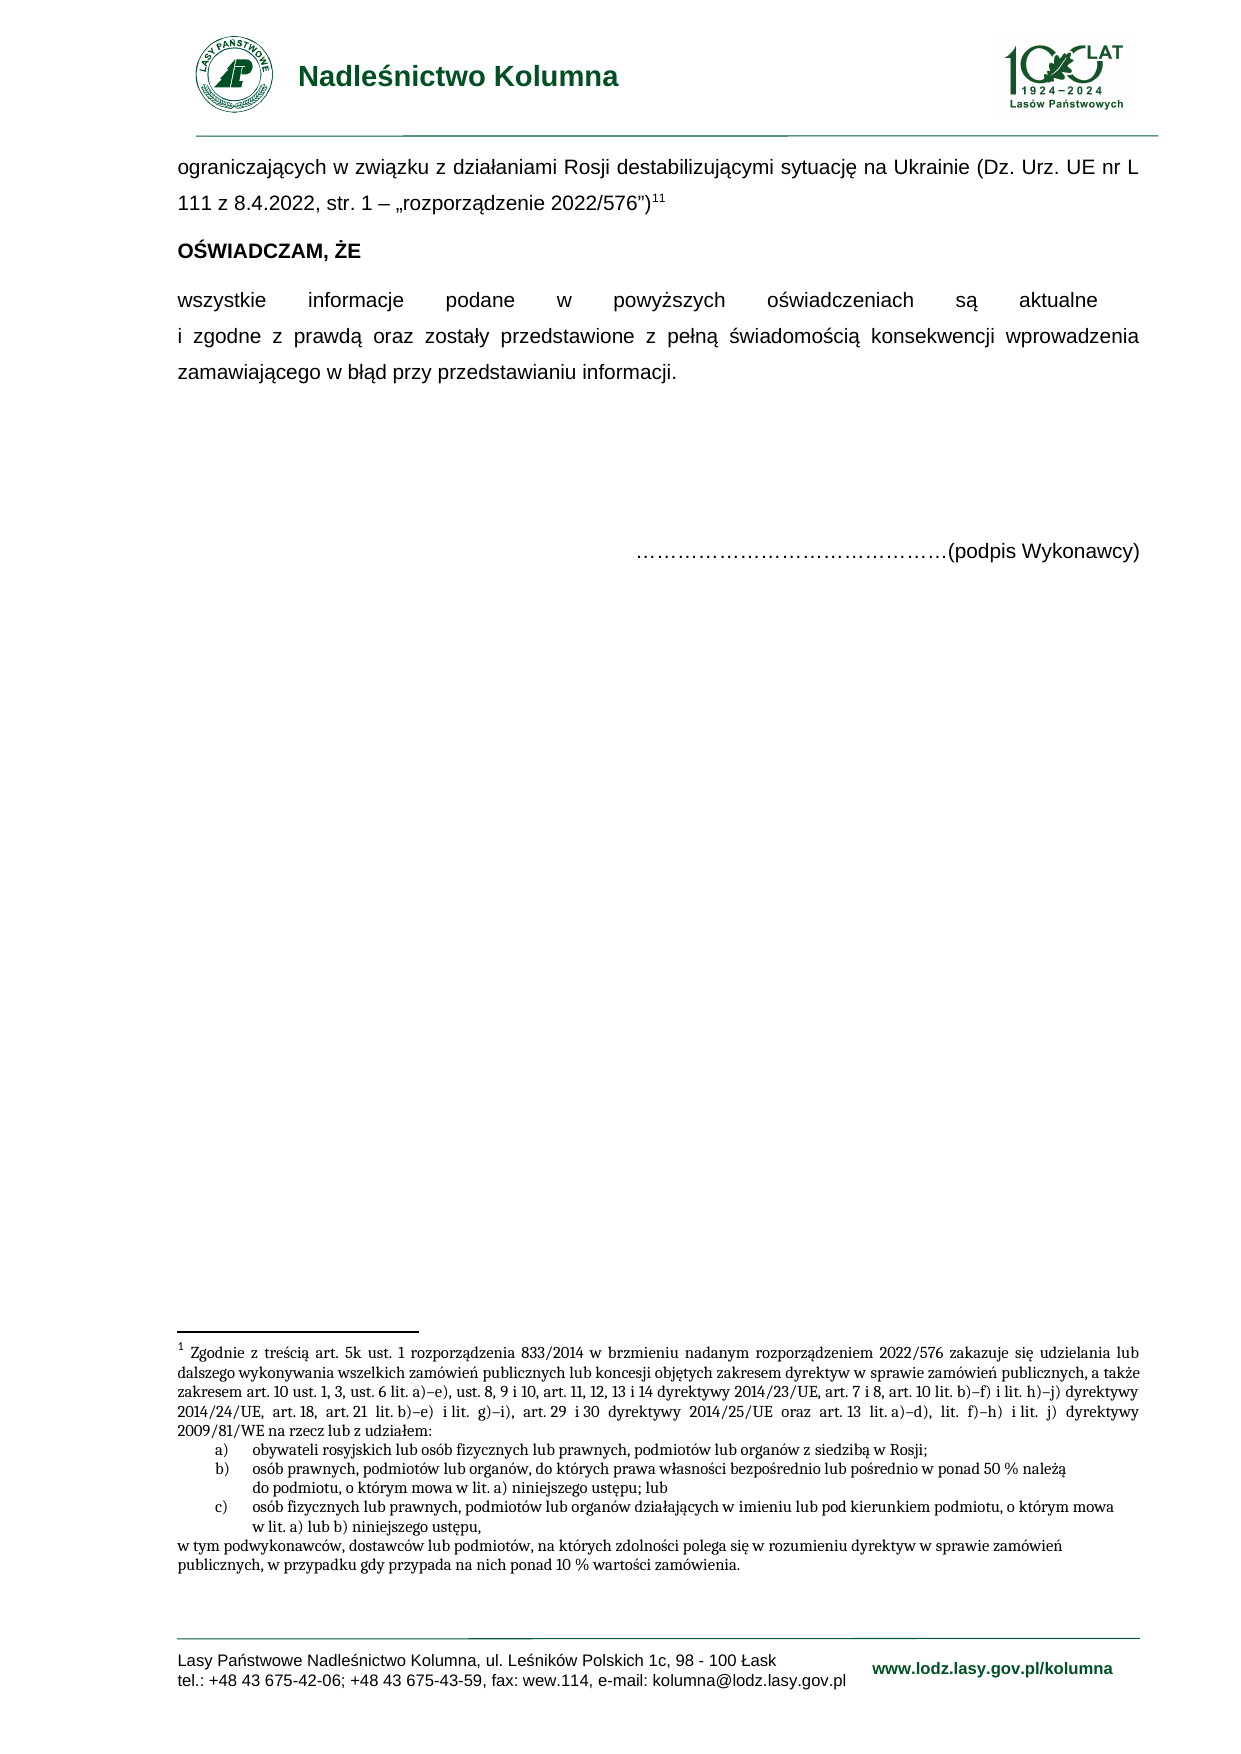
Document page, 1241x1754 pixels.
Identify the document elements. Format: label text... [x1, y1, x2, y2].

text OŚWIADCZAM, ŻE [177, 239, 1140, 263]
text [177, 155, 1140, 215]
text ………………………………………(podpis Wykonawcy) [177, 539, 1140, 563]
picture [992, 33, 1131, 119]
text wszystkie informacje podane w powyższych oświadczeniach są aktualne i zgodne z prawdą oraz zostały przedstawione z pełną świadomością konsekwencji wprowadzenia zamawiającego w błąd przy przedstawianiu informacji. [177, 288, 1140, 383]
